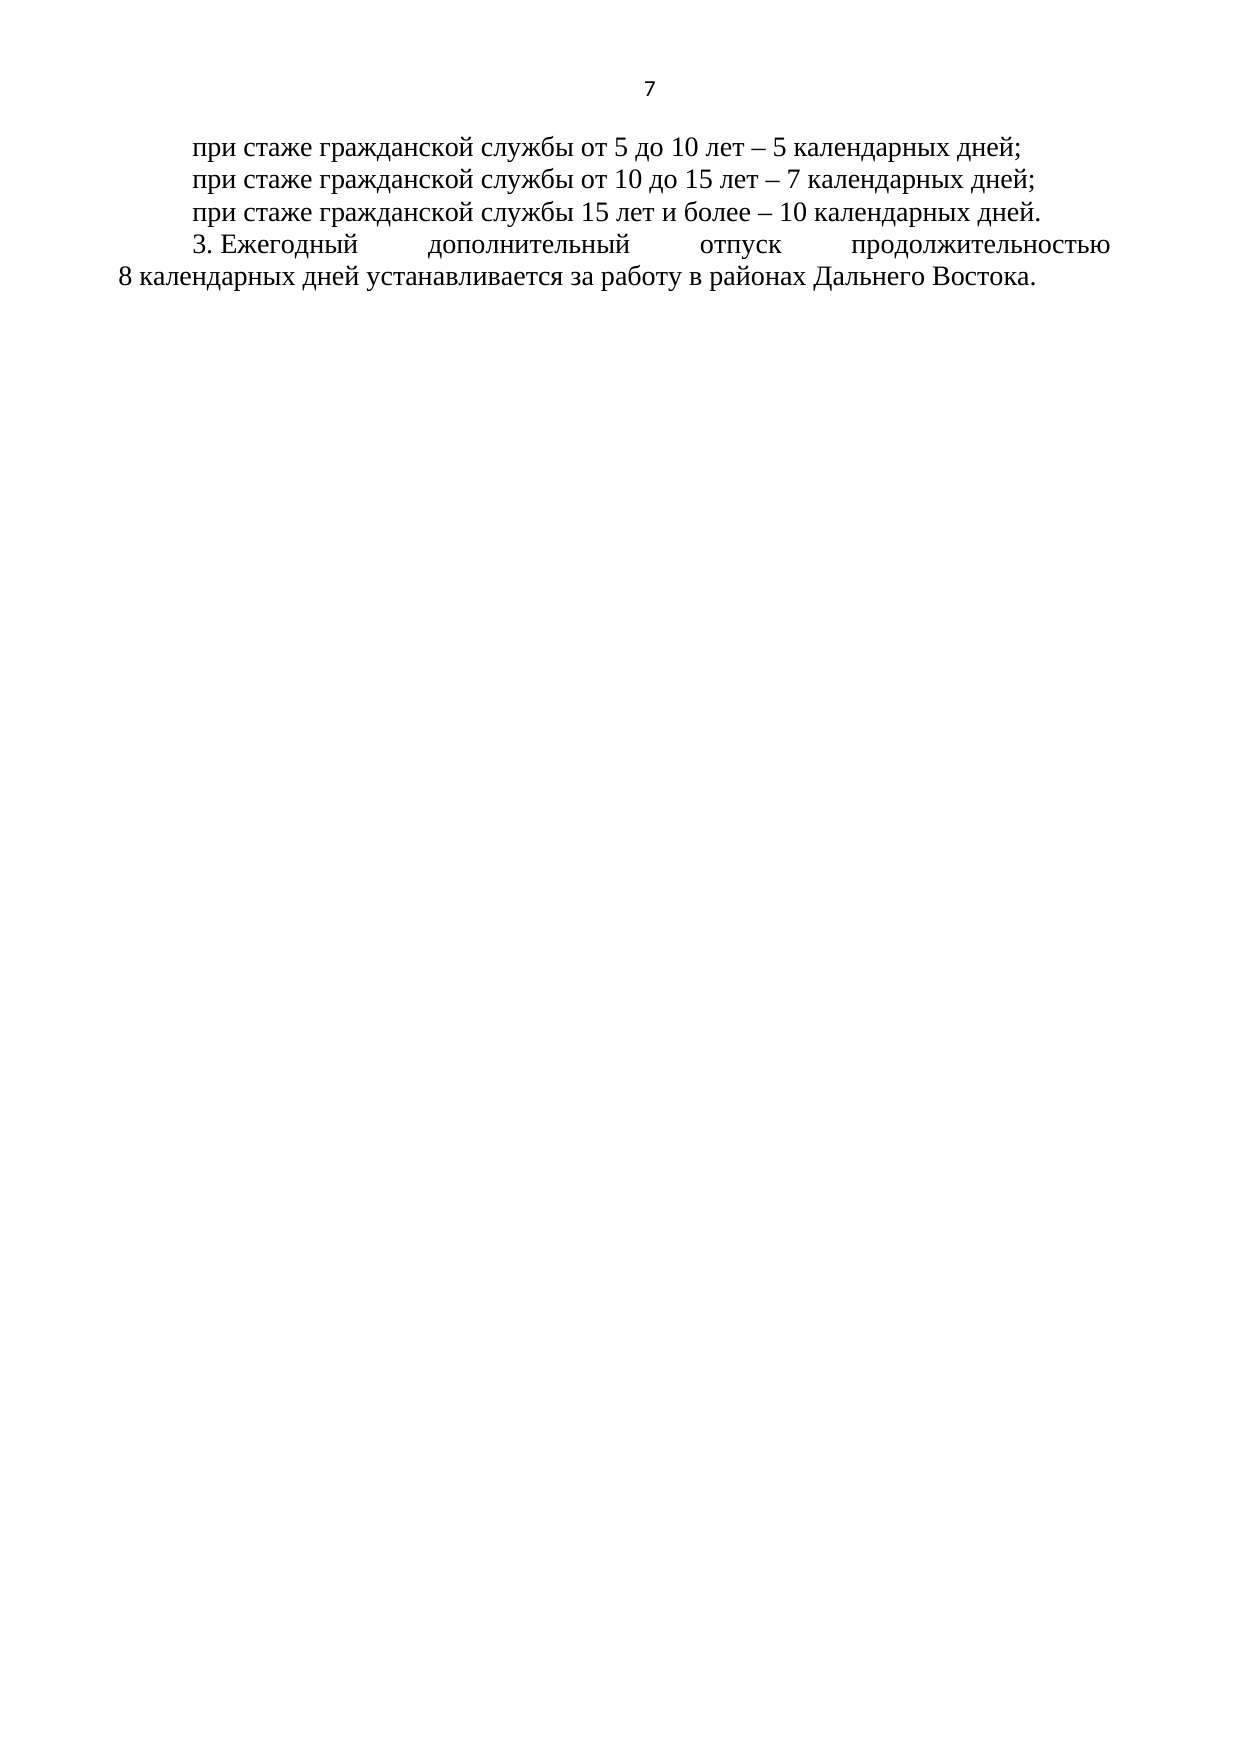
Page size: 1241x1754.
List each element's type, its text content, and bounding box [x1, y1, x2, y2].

text 3. Ежегодный дополнительный отпуск продолжительностью 8 календарных дней устанавливается за работу в районах Дальнего Востока. [118, 227, 1181, 292]
text при стаже гражданской службы от 5 до 10 лет – 5 календарных дней; [118, 130, 1181, 162]
text при стаже гражданской службы от 10 до 15 лет – 7 календарных дней; [118, 162, 1181, 194]
text при стаже гражданской службы 15 лет и более – 10 календарных дней. [118, 194, 1181, 227]
